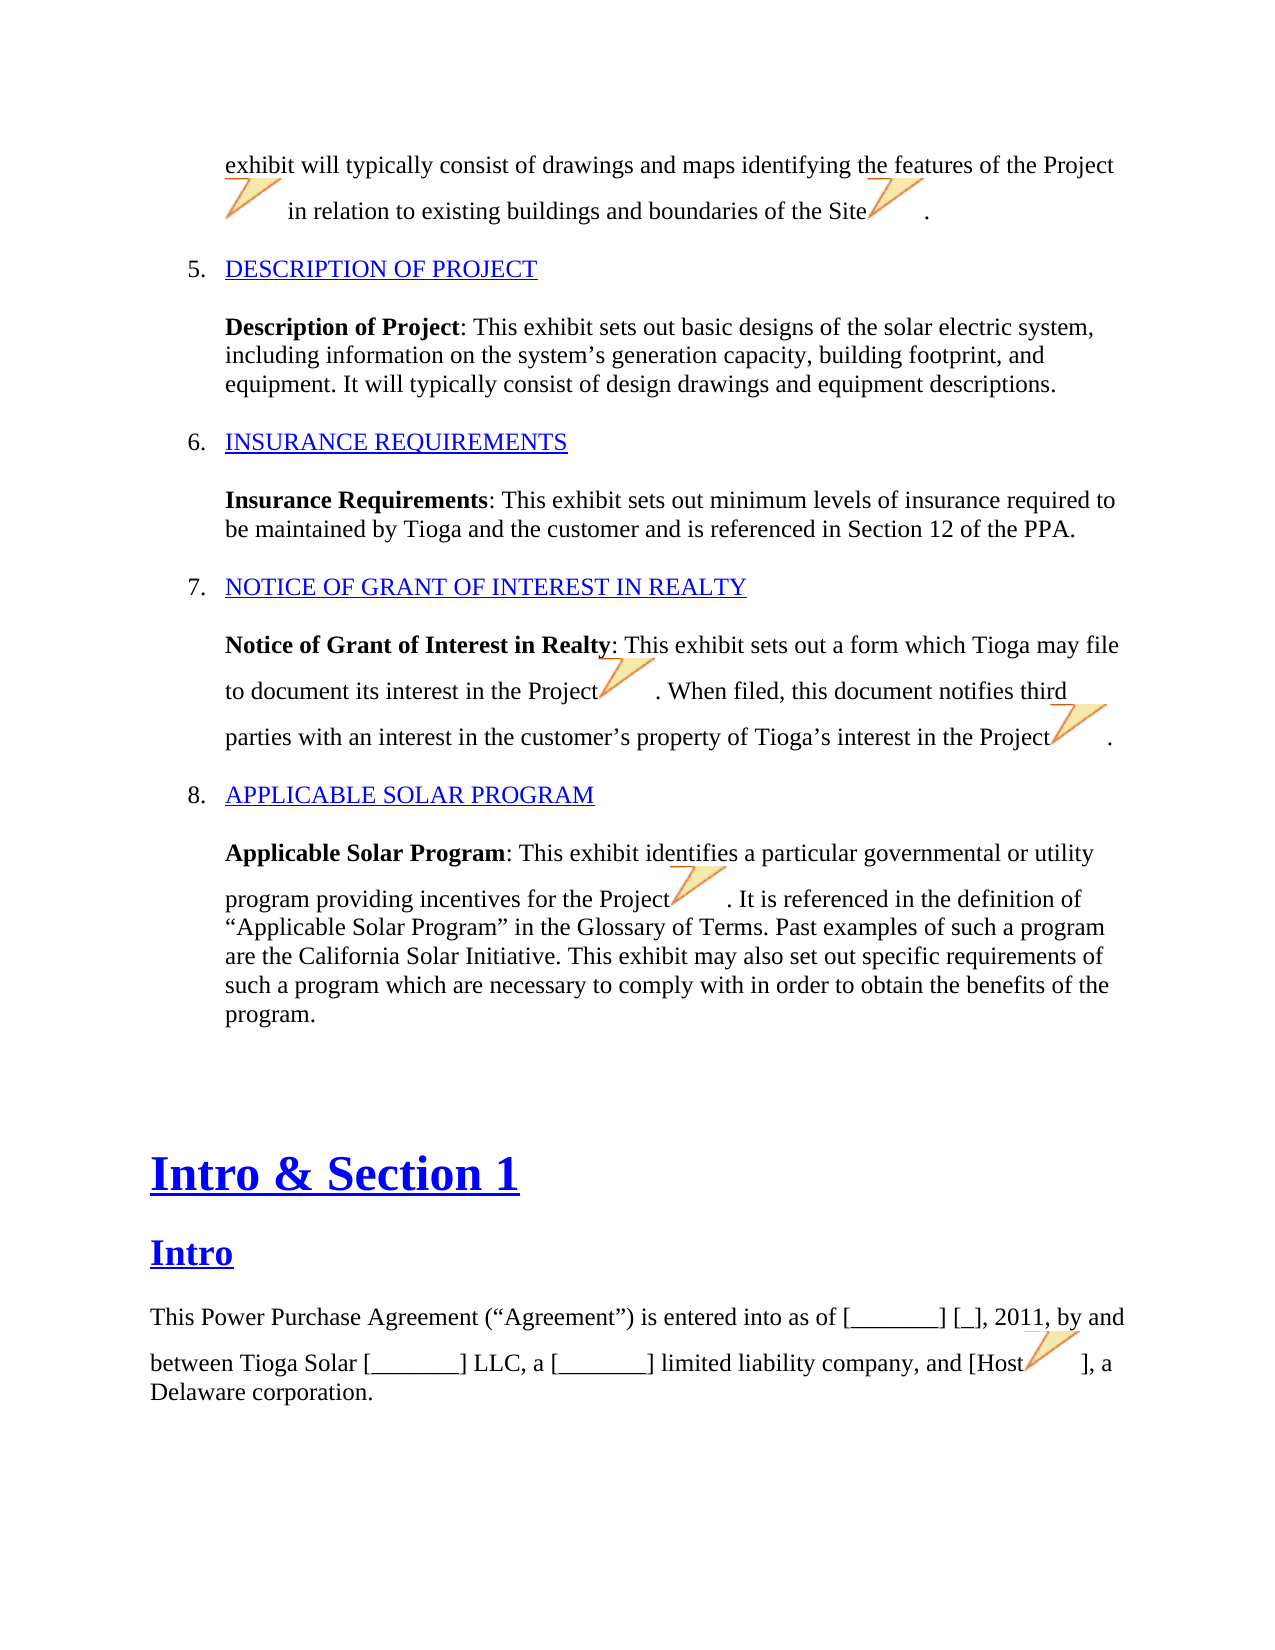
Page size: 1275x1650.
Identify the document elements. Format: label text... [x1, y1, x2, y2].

list INSURANCE REQUIREMENTS [187, 427, 1125, 456]
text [225, 150, 1125, 225]
picture [1050, 704, 1107, 746]
list APPLICABLE SOLAR PROGRAM [187, 780, 1125, 808]
text Description of Project: This exhibit sets out basic designs of the solar electric system, including information on the system’s generation capacity, building footprint, and equipment. It will typically consist of design drawings and equipment descriptions. [225, 312, 1125, 398]
text Applicable Solar Program: This exhibit identifies a particular governmental or utility program providing incentives for the Project. It is referenced in the definition of “Applicable Solar Program” in the Glossary of Terms. Past examples of such a program are the California Solar Initiative. This exhibit may also set out specific requirements of such a program which are necessary to comply with in order to obtain the benefits of the program. [225, 838, 1125, 1027]
text Intro [150, 1230, 1125, 1273]
text This Power Purchase Agreement (“Agreement”) is entered into as of [_______] [_], 2011, by and between Tioga Solar [_______] LLC, a [_______] limited liability company, and [Host], a Delaware corporation. [150, 1302, 1125, 1406]
picture [867, 178, 924, 220]
text Intro & Section 1 [150, 1143, 1125, 1201]
text Notice of Grant of Interest in Realty: This exhibit sets out a form which Tioga may file to document its interest in the Project. When filed, this document notifies third parties with an interest in the customer’s property of Tioga’s interest in the Project. [225, 630, 1125, 751]
picture [225, 178, 282, 220]
list NOTICE OF GRANT OF INTEREST IN REALTY [187, 572, 1125, 601]
picture [598, 658, 655, 700]
list DESCRIPTION OF PROJECT [187, 254, 1125, 283]
text Insurance Requirements: This exhibit sets out minimum levels of insurance required to be maintained by Tioga and the customer and is referenced in Section 12 of the PPA. [225, 485, 1125, 543]
picture [1024, 1331, 1081, 1372]
picture [670, 866, 727, 907]
